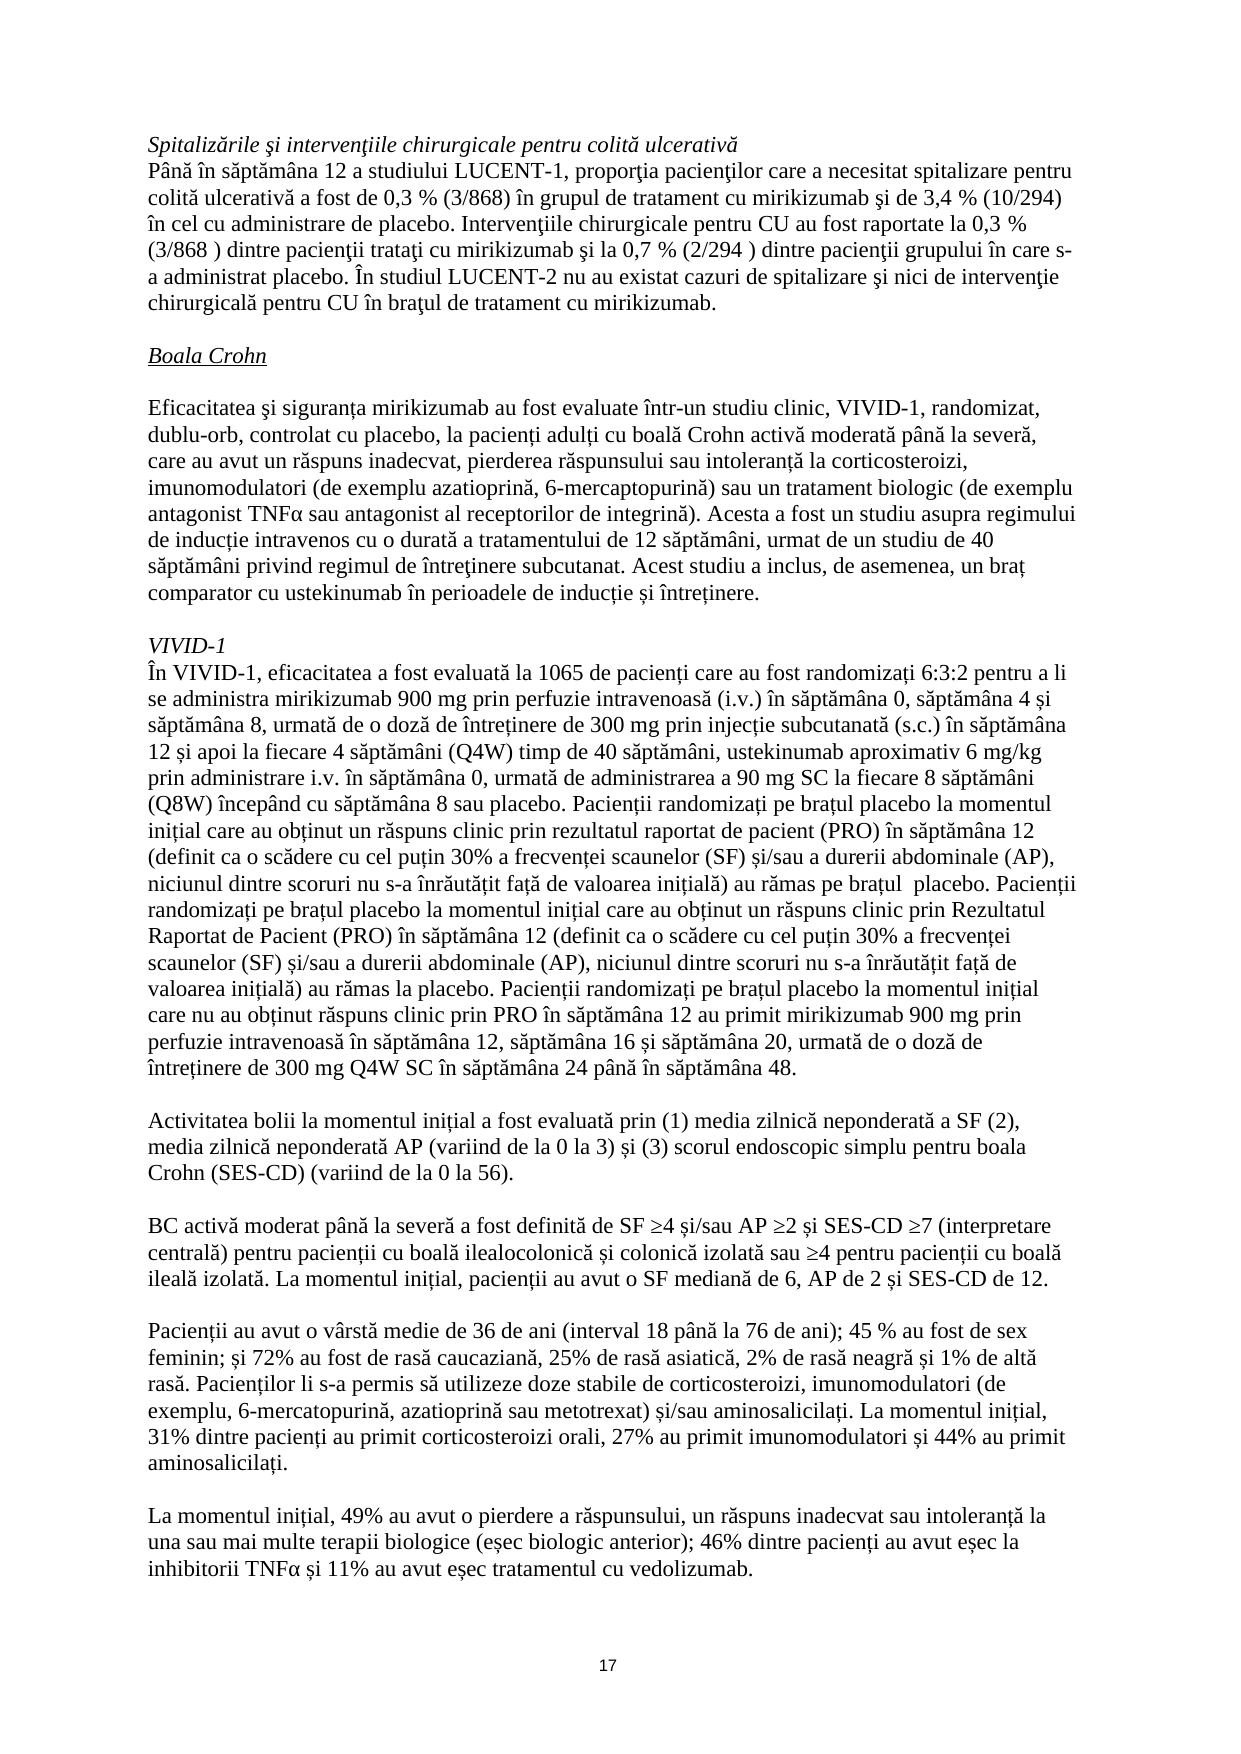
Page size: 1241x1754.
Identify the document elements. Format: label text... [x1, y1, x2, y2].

text Până în săptămâna 12 a studiului LUCENT-1, proporţia pacienţilor care a necesitat spitalizare pentru colită ulcerativă a fost de 0,3 % (3/868) în grupul de tratament cu mirikizumab şi de 3,4 % (10/294) în cel cu administrare de placebo. Intervenţiile chirurgicale pentru CU au fost raportate la 0,3 % (3/868 ) dintre pacienţii trataţi cu mirikizumab şi la 0,7 % (2/294 ) dintre pacienţii grupului în care s-a administrat placebo. În studiul LUCENT-2 nu au existat cazuri de spitalizare şi nici de intervenţie chirurgicală pentru CU în braţul de tratament cu mirikizumab. [148, 157, 1078, 315]
text Activitatea bolii la momentul inițial a fost evaluată prin (1) media zilnică neponderată a SF (2), media zilnică neponderată AP (variind de la 0 la 3) și (3) scorul endoscopic simplu pentru boala Crohn (SES-CD) (variind de la 0 la 56). [148, 1107, 1078, 1186]
text VIVID-1 [148, 632, 1078, 659]
text În VIVID-1, eficacitatea a fost evaluată la 1065 de pacienți care au fost randomizați 6:3:2 pentru a li se administra mirikizumab 900 mg prin perfuzie intravenoasă (i.v.) în săptămâna 0, săptămâna 4 și săptămâna 8, urmată de o doză de întreținere de 300 mg prin injecție subcutanată (s.c.) în săptămâna 12 și apoi la fiecare 4 săptămâni (Q4W) timp de 40 săptămâni, ustekinumab aproximativ 6 mg/kg prin administrare i.v. în săptămâna 0, urmată de administrarea a 90 mg SC la fiecare 8 săptămâni (Q8W) începând cu săptămâna 8 sau placebo. Pacienții randomizați pe brațul placebo la momentul inițial care au obținut un răspuns clinic prin rezultatul raportat de pacient (PRO) în săptămâna 12 (definit ca o scădere cu cel puțin 30% a frecvenței scaunelor (SF) și/sau a durerii abdominale (AP), niciunul dintre scoruri nu s-a înrăutățit față de valoarea inițială) au rămas pe brațul placebo. Pacienții randomizați pe brațul placebo la momentul inițial care au obținut un răspuns clinic prin Rezultatul Raportat de Pacient (PRO) în săptămâna 12 (definit ca o scădere cu cel puțin 30% a frecvenței scaunelor (SF) și/sau a durerii abdominale (AP), niciunul dintre scoruri nu s-a înrăutățit față de valoarea inițială) au rămas la placebo. Pacienții randomizați pe brațul placebo la momentul inițial care nu au obținut răspuns clinic prin PRO în săptămâna 12 au primit mirikizumab 900 mg prin perfuzie intravenoasă în săptămâna 12, săptămâna 16 și săptămâna 20, urmată de o doză de întreținere de 300 mg Q4W SC în săptămâna 24 până în săptămâna 48. [148, 659, 1078, 1080]
text La momentul inițial, 49% au avut o pierdere a răspunsului, un răspuns inadecvat sau intoleranță la una sau mai multe terapii biologice (eșec biologic anterior); 46% dintre pacienți au avut eșec la inhibitorii TNFα și 11% au avut eșec tratamentul cu vedolizumab. [148, 1502, 1078, 1581]
text BC activă moderat până la severă a fost definită de SF ≥4 și/sau AP ≥2 și SES-CD ≥7 (interpretare centrală) pentru pacienții cu boală ilealocolonică și colonică izolată sau ≥4 pentru pacienții cu boală ileală izolată. La momentul inițial, pacienții au avut o SF mediană de 6, AP de 2 și SES-CD de 12. [148, 1212, 1078, 1291]
text Boala Crohn [148, 342, 1078, 368]
text Spitalizările şi intervenţiile chirurgicale pentru colită ulcerativă [148, 131, 1078, 157]
text Pacienții au avut o vârstă medie de 36 de ani (interval 18 până la 76 de ani); 45 % au fost de sex feminin; și 72% au fost de rasă caucaziană, 25% de rasă asiatică, 2% de rasă neagră și 1% de altă rasă. Pacienților li s-a permis să utilizeze doze stabile de corticosteroizi, imunomodulatori (de exemplu, 6-mercatopurină, azatioprină sau metotrexat) și/sau aminosalicilați. La momentul inițial, 31% dintre pacienți au primit corticosteroizi orali, 27% au primit imunomodulatori și 44% au primit aminosalicilați. [148, 1318, 1078, 1476]
text Eficacitatea şi siguranța mirikizumab au fost evaluate într-un studiu clinic, VIVID-1, randomizat, dublu-orb, controlat cu placebo, la pacienți adulți cu boală Crohn activă moderată până la severă, care au avut un răspuns inadecvat, pierderea răspunsului sau intoleranță la corticosteroizi, imunomodulatori (de exemplu azatioprină, 6-mercaptopurină) sau un tratament biologic (de exemplu antagonist TNFα sau antagonist al receptorilor de integrină). Acesta a fost un studiu asupra regimului de inducție intravenos cu o durată a tratamentului de 12 săptămâni, urmat de un studiu de 40 săptămâni privind regimul de întreţinere subcutanat. Acest studiu a inclus, de asemenea, un braț comparator cu ustekinumab în perioadele de inducție și întreținere. [148, 394, 1078, 605]
